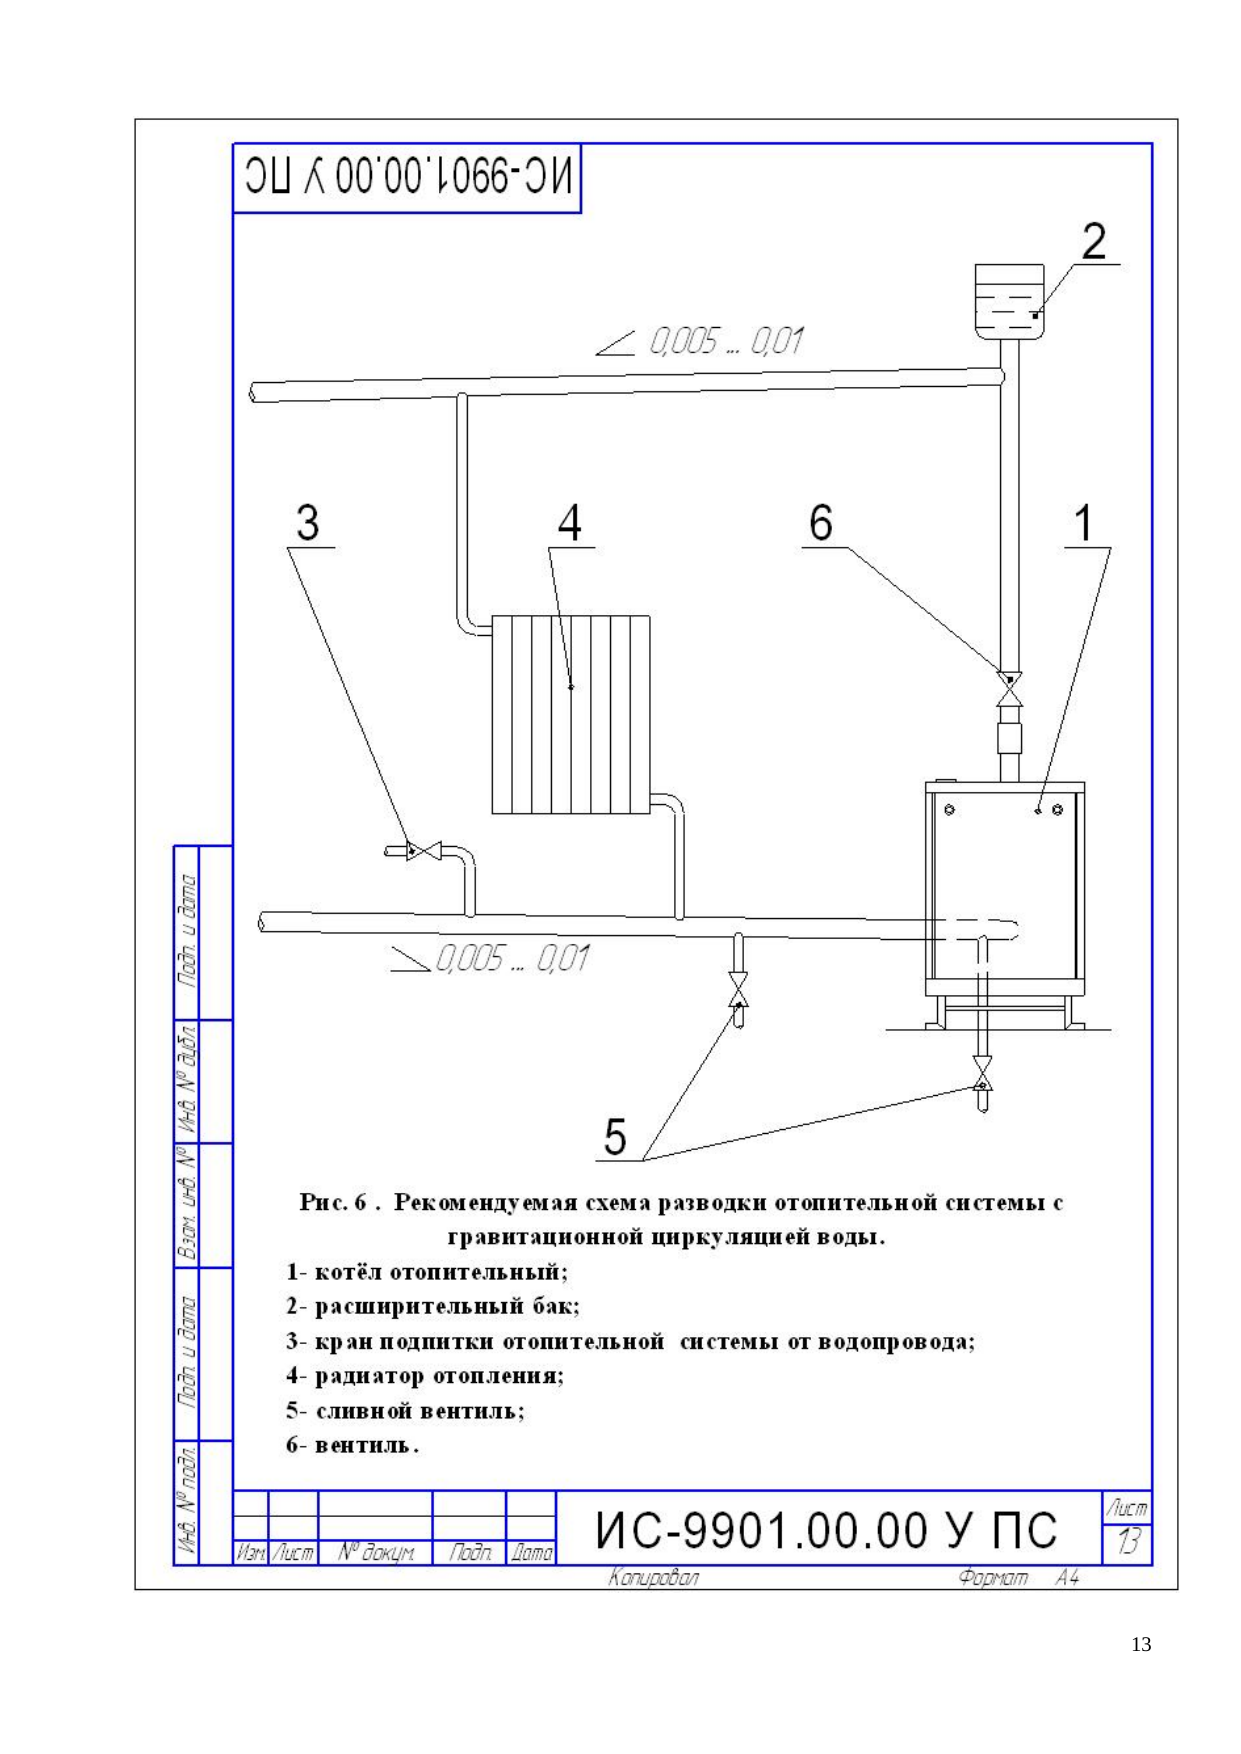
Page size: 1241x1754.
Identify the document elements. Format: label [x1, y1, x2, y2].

picture [132, 116, 1180, 1593]
